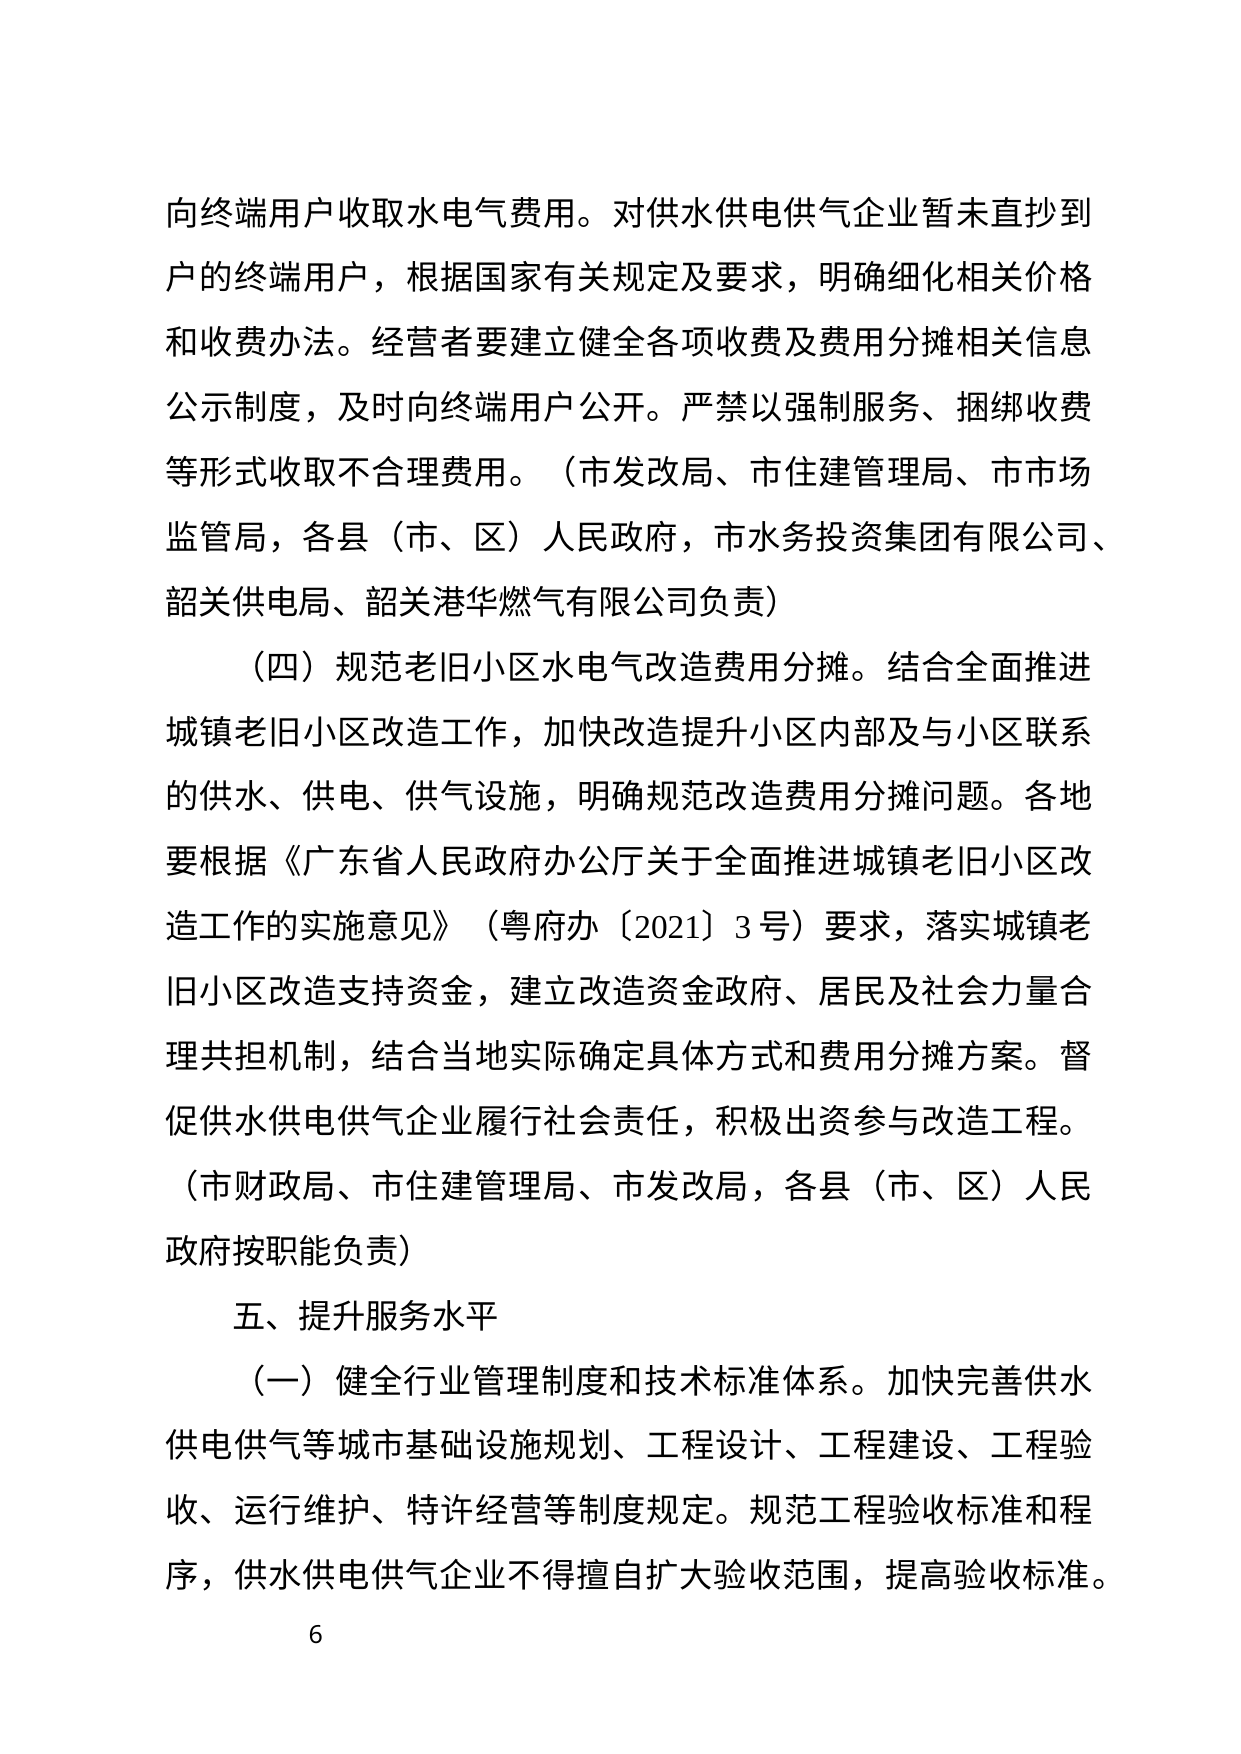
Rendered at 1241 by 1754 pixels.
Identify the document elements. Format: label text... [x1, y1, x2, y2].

subtitle （四）规范老旧小区水电气改造费用分摊。结合全面推进城镇老旧小区改造工作，加快改造提升小区内部及与小区联系的供水、供电、供气设施，明确规范改造费用分摊问题。各地要根据《广东省人民政府办公厅关于全面推进城镇老旧小区改造工作的实施意见》（粤府办〔2021〕3号）要求，落实城镇老旧小区改造支持资金，建立改造资金政府、居民及社会力量合理共担机制，结合当地实际确定具体方式和费用分摊方案。督促供水供电供气企业履行社会责任，积极出资参与改造工程。（市财政局、市住建管理局、市发改局，各县（市、区）人民政府按职能负责） [165, 632, 1093, 1281]
subtitle 五、提升服务水平 [165, 1281, 1093, 1346]
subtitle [165, 1346, 1093, 1606]
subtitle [165, 178, 1093, 632]
